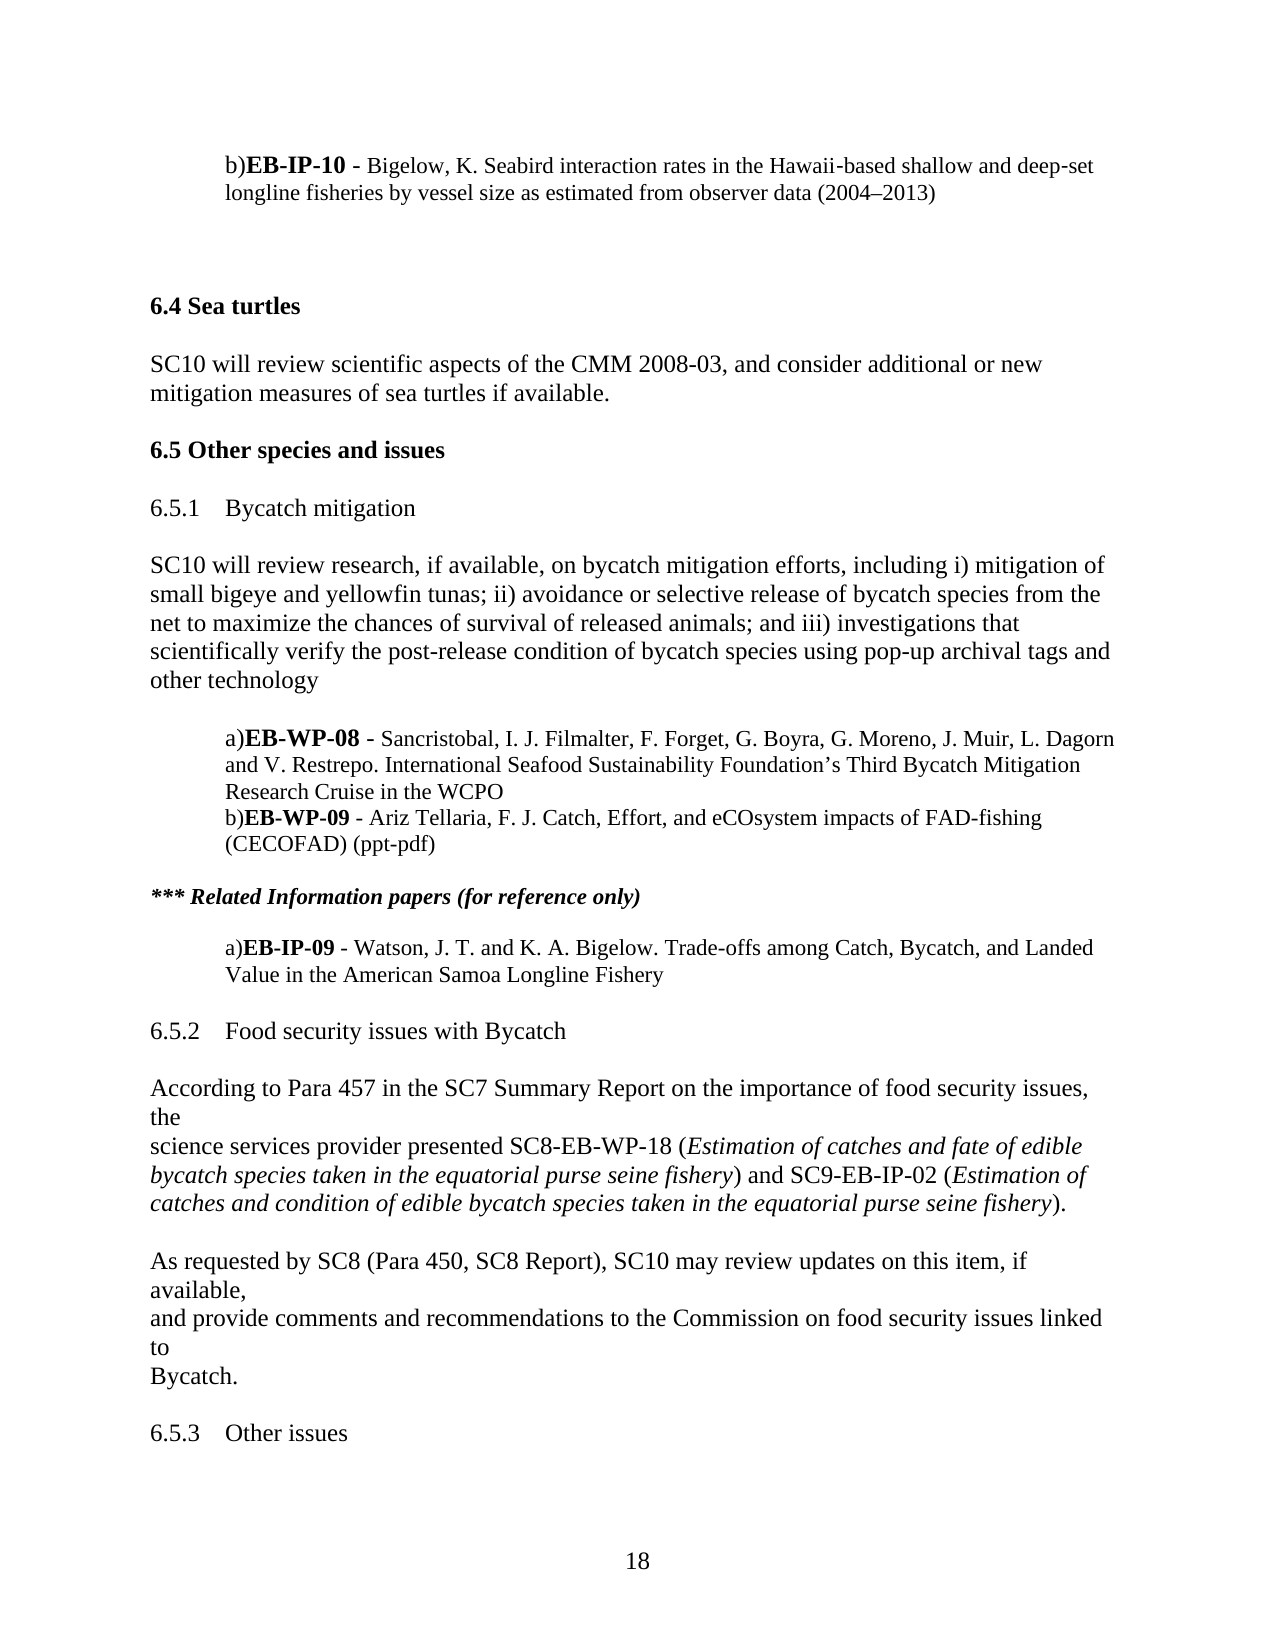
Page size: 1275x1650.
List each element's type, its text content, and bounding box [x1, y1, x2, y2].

text According to Para 457 in the SC7 Summary Report on the importance of food security issues, the [150, 1073, 1125, 1131]
text catches and condition of edible bycatch species taken in the equatorial purse seine fishery). [150, 1188, 1125, 1217]
text 6.5 Other species and issues [150, 435, 1125, 464]
text a)EB-IP-09 - Watson, J. T. and K. A. Bigelow. Trade-offs among Catch, Bycatch, and Landed Value in the American Samoa Longline Fishery [225, 934, 1125, 987]
text other technology [150, 665, 1125, 694]
text small bigeye and yellowfin tunas; ii) avoidance or selective release of bycatch species from the [150, 579, 1125, 608]
text SC10 will review scientific aspects of the CMM 2008-03, and consider additional or new [150, 349, 1125, 378]
text science services provider presented SC8-EB-WP-18 (Estimation of catches and fate of edible [150, 1131, 1125, 1160]
text scientifically verify the post-release condition of bycatch species using pop-up archival tags and [150, 636, 1125, 665]
text 6.5.2 Food security issues with Bycatch [150, 1016, 1125, 1045]
text b)EB-IP-10 - Bigelow, K. Seabird interaction rates in the Hawaii‐based shallow and deep‐set longline fisheries by vessel size as estimated from observer data (2004–2013) [225, 150, 1125, 205]
text net to maximize the chances of survival of released animals; and iii) investigations that [150, 608, 1125, 636]
text Bycatch. [150, 1361, 1125, 1390]
text mitigation measures of sea turtles if available. [150, 378, 1125, 406]
text b)EB-WP-09 - Ariz Tellaria, F. J. Catch, Effort, and eCOsystem impacts of FAD-fishing (CECOFAD) (ppt-pdf) [225, 804, 1125, 857]
text *** Related Information papers (for reference only) [150, 883, 1125, 909]
text 6.4 Sea turtles [150, 291, 1125, 320]
text SC10 will review research, if available, on bycatch mitigation efforts, including i) mitigation of [150, 550, 1125, 579]
text As requested by SC8 (Para 450, SC8 Report), SC10 may review updates on this item, if available, [150, 1246, 1125, 1303]
text and provide comments and recommendations to the Commission on food security issues linked to [150, 1303, 1125, 1361]
text a)EB-WP-08 - Sancristobal, I. J. Filmalter, F. Forget, G. Boyra, G. Moreno, J. Muir, L. Dagorn and V. Restrepo. International Seafood Sustainability Foundation’s Third Bycatch Mitigation Research Cruise in the WCPO [225, 723, 1125, 804]
text 6.5.3 Other issues [150, 1418, 1125, 1447]
text 6.5.1 Bycatch mitigation [150, 493, 1125, 521]
text bycatch species taken in the equatorial purse seine fishery) and SC9-EB-IP-02 (Estimation of [150, 1160, 1125, 1188]
